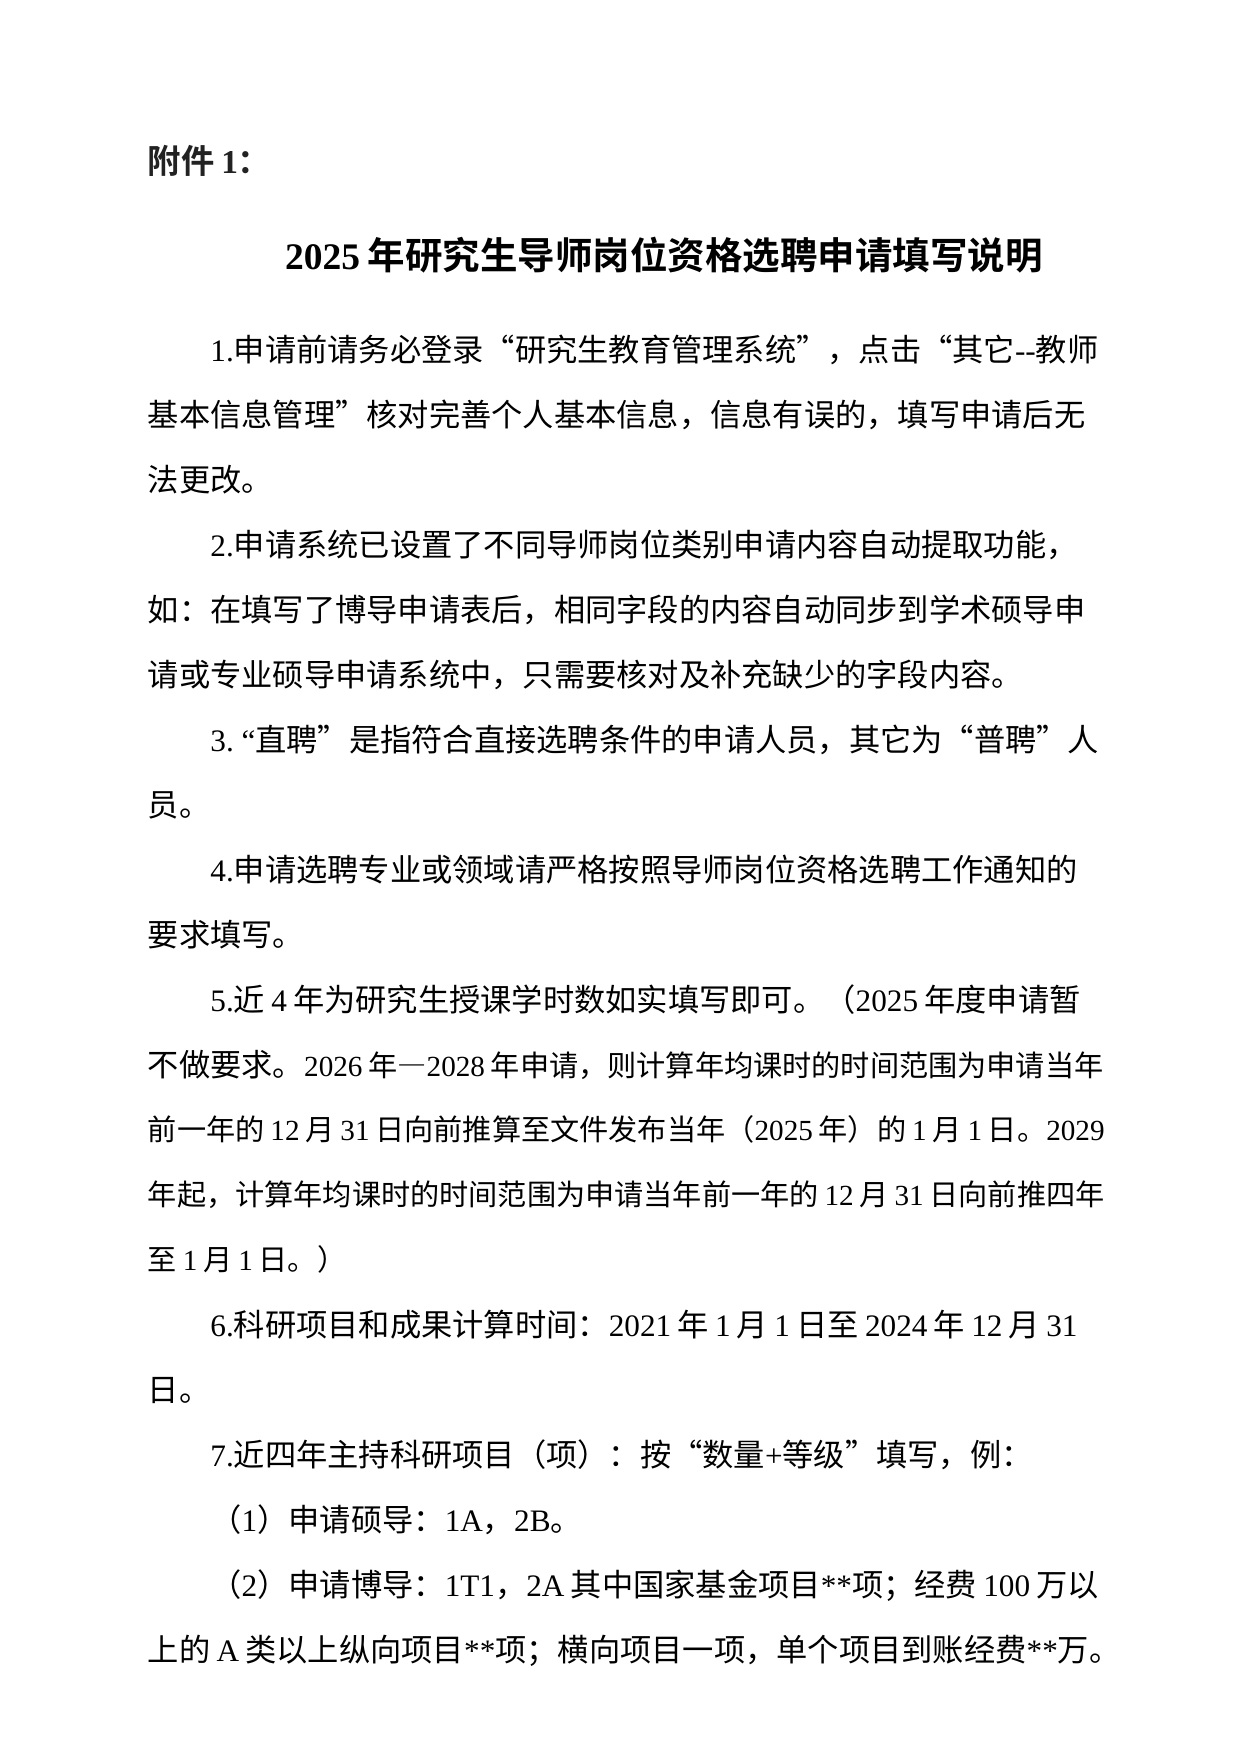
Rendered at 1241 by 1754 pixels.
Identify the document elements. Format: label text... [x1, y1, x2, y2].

text 4.申请选聘专业或领域请严格按照导师岗位资格选聘工作通知的要求填写。 [148, 835, 1104, 965]
text 1.申请前请务必登录“研究生教育管理系统”，点击“其它--教师基本信息管理”核对完善个人基本信息，信息有误的，填写申请后无法更改。 [148, 315, 1104, 510]
text 3. “直聘”是指符合直接选聘条件的申请人员，其它为“普聘”人员。 [148, 705, 1104, 835]
text 5.近4年为研究生授课学时数如实填写即可。（2025年度申请暂不做要求。2026年—2028年申请，则计算年均课时的时间范围为申请当年前一年的12月31日向前推算至文件发布当年（2025年）的1月1日。2029年起，计算年均课时的时间范围为申请当年前一年的12月31日向前推四年至1月1日。） [148, 965, 1104, 1290]
text 2025年研究生导师岗位资格选聘申请填写说明 [148, 221, 1104, 286]
text 附件1： [148, 126, 1104, 191]
text 6.科研项目和成果计算时间：2021年1月1日至2024年12月31日。 [148, 1290, 1104, 1420]
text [148, 1550, 1104, 1680]
text （1）申请硕导：1A，2B。 [148, 1485, 1104, 1550]
text 2.申请系统已设置了不同导师岗位类别申请内容自动提取功能，如：在填写了博导申请表后，相同字段的内容自动同步到学术硕导申请或专业硕导申请系统中，只需要核对及补充缺少的字段内容。 [148, 510, 1104, 705]
text 7.近四年主持科研项目（项）：按“数量+等级”填写，例： [148, 1420, 1104, 1485]
